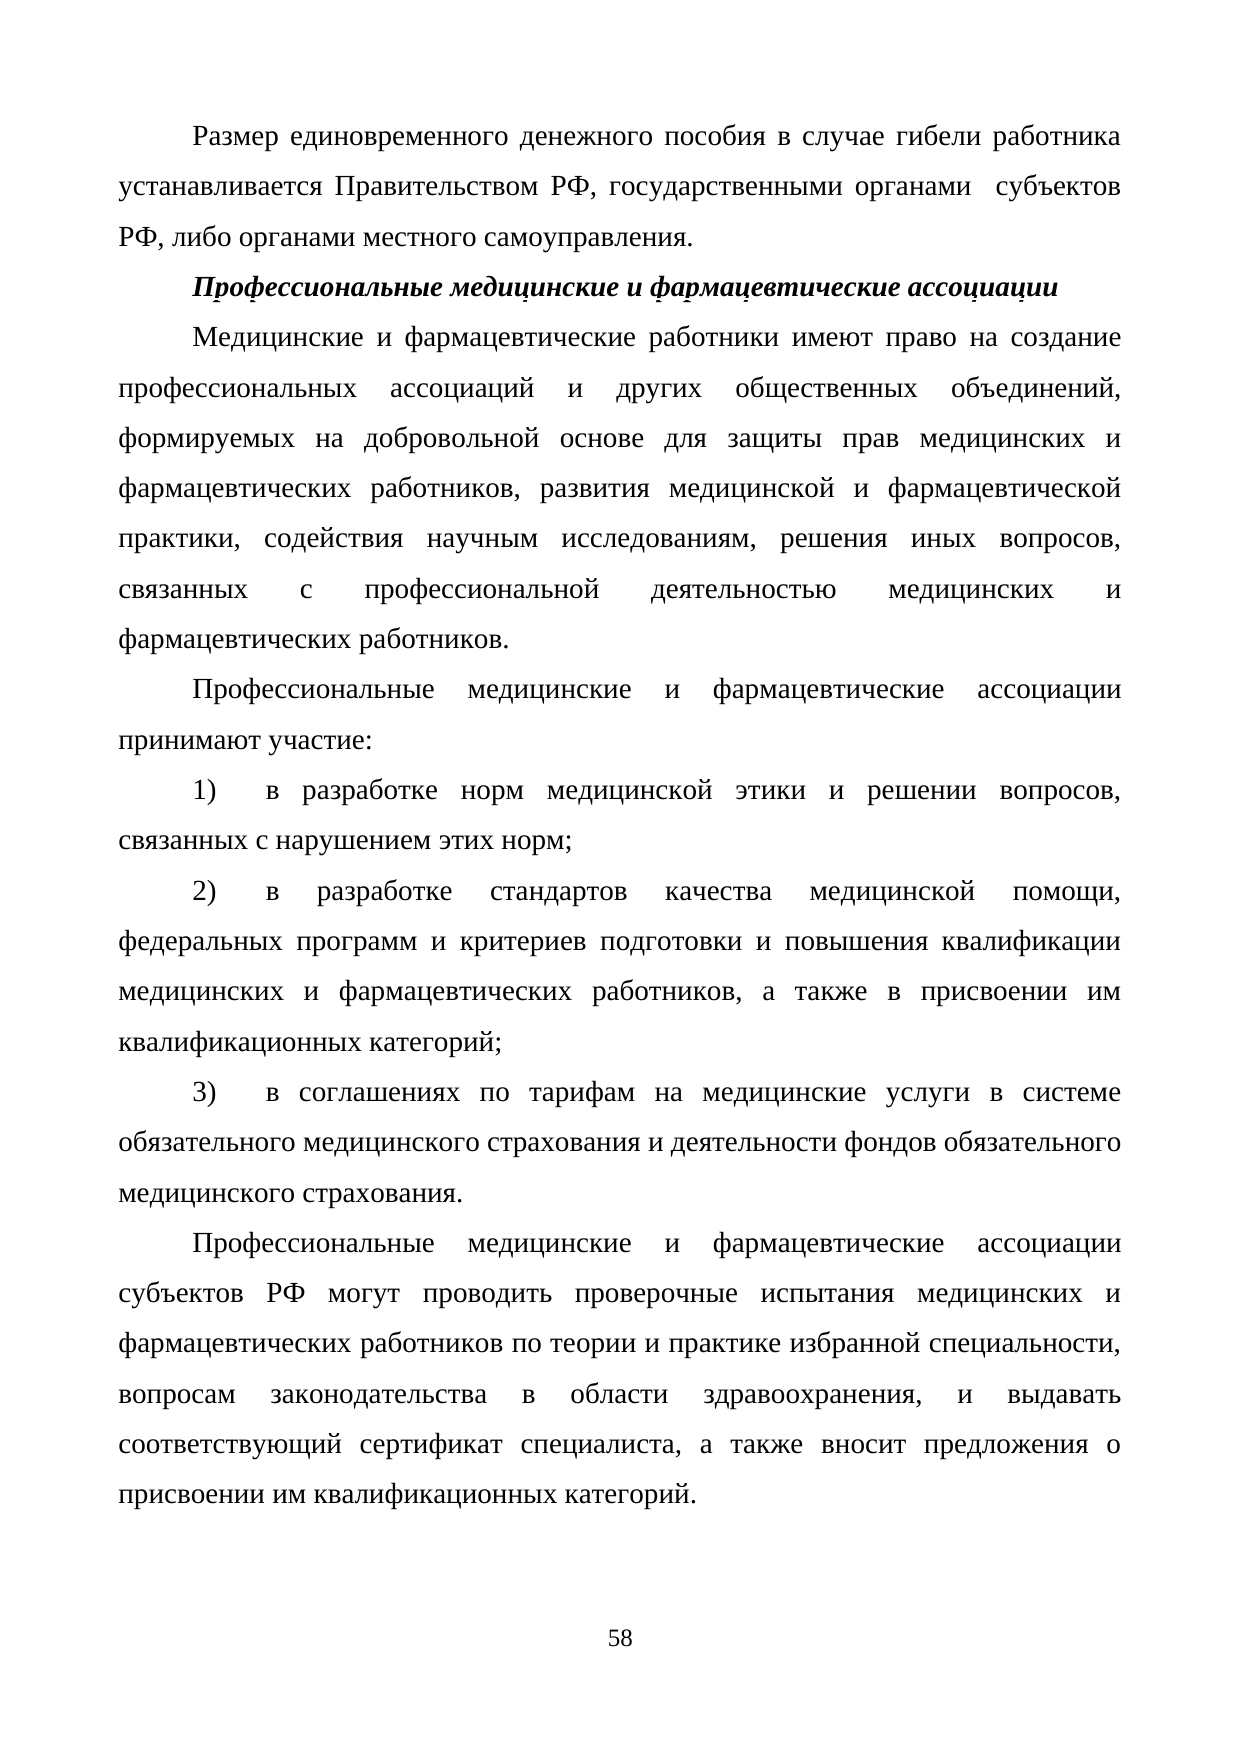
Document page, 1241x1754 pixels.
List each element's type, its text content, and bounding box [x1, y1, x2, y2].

list в соглашениях по тарифам на медицинские услуги в системе обязательного медицинского страхования и деятельности фондов обязательного медицинского страхования. [118, 1074, 1122, 1208]
list в разработке стандартов качества медицинской помощи, федеральных программ и критериев подготовки и повышения квалификации медицинских и фармацевтических работников, а также в присвоении им квалификационных категорий; [118, 873, 1122, 1057]
text Медицинские и фармацевтические работники имеют право на создание профессиональных ассоциаций и других общественных объединений, формируемых на добровольной основе для защиты прав медицинских и фармацевтических работников, развития медицинской и фармацевтической практики, содействия научным исследованиям, решения иных вопросов, связанных с профессиональной деятельностью медицинских и фармацевтических работников. [118, 319, 1122, 655]
text Профессиональные медицинские и фармацевтические ассоциации [118, 269, 1122, 303]
text Размер единовременного денежного пособия в случае гибели работника устанавливается Правительством РФ, государственными органами субъектов РФ, либо органами местного самоуправления. [118, 118, 1122, 252]
list в разработке норм медицинской этики и решении вопросов, связанных с нарушением этих норм; [118, 772, 1122, 856]
text Профессиональные медицинские и фармацевтические ассоциации принимают участие: [118, 672, 1122, 755]
text Профессиональные медицинские и фармацевтические ассоциации субъектов РФ могут проводить проверочные испытания медицинских и фармацевтических работников по теории и практике избранной специальности, вопросам законодательства в области здравоохранения, и выдавать соответствующий сертификат специалиста, а также вносит предложения о присвоении им квалификационных категорий. [118, 1225, 1122, 1510]
